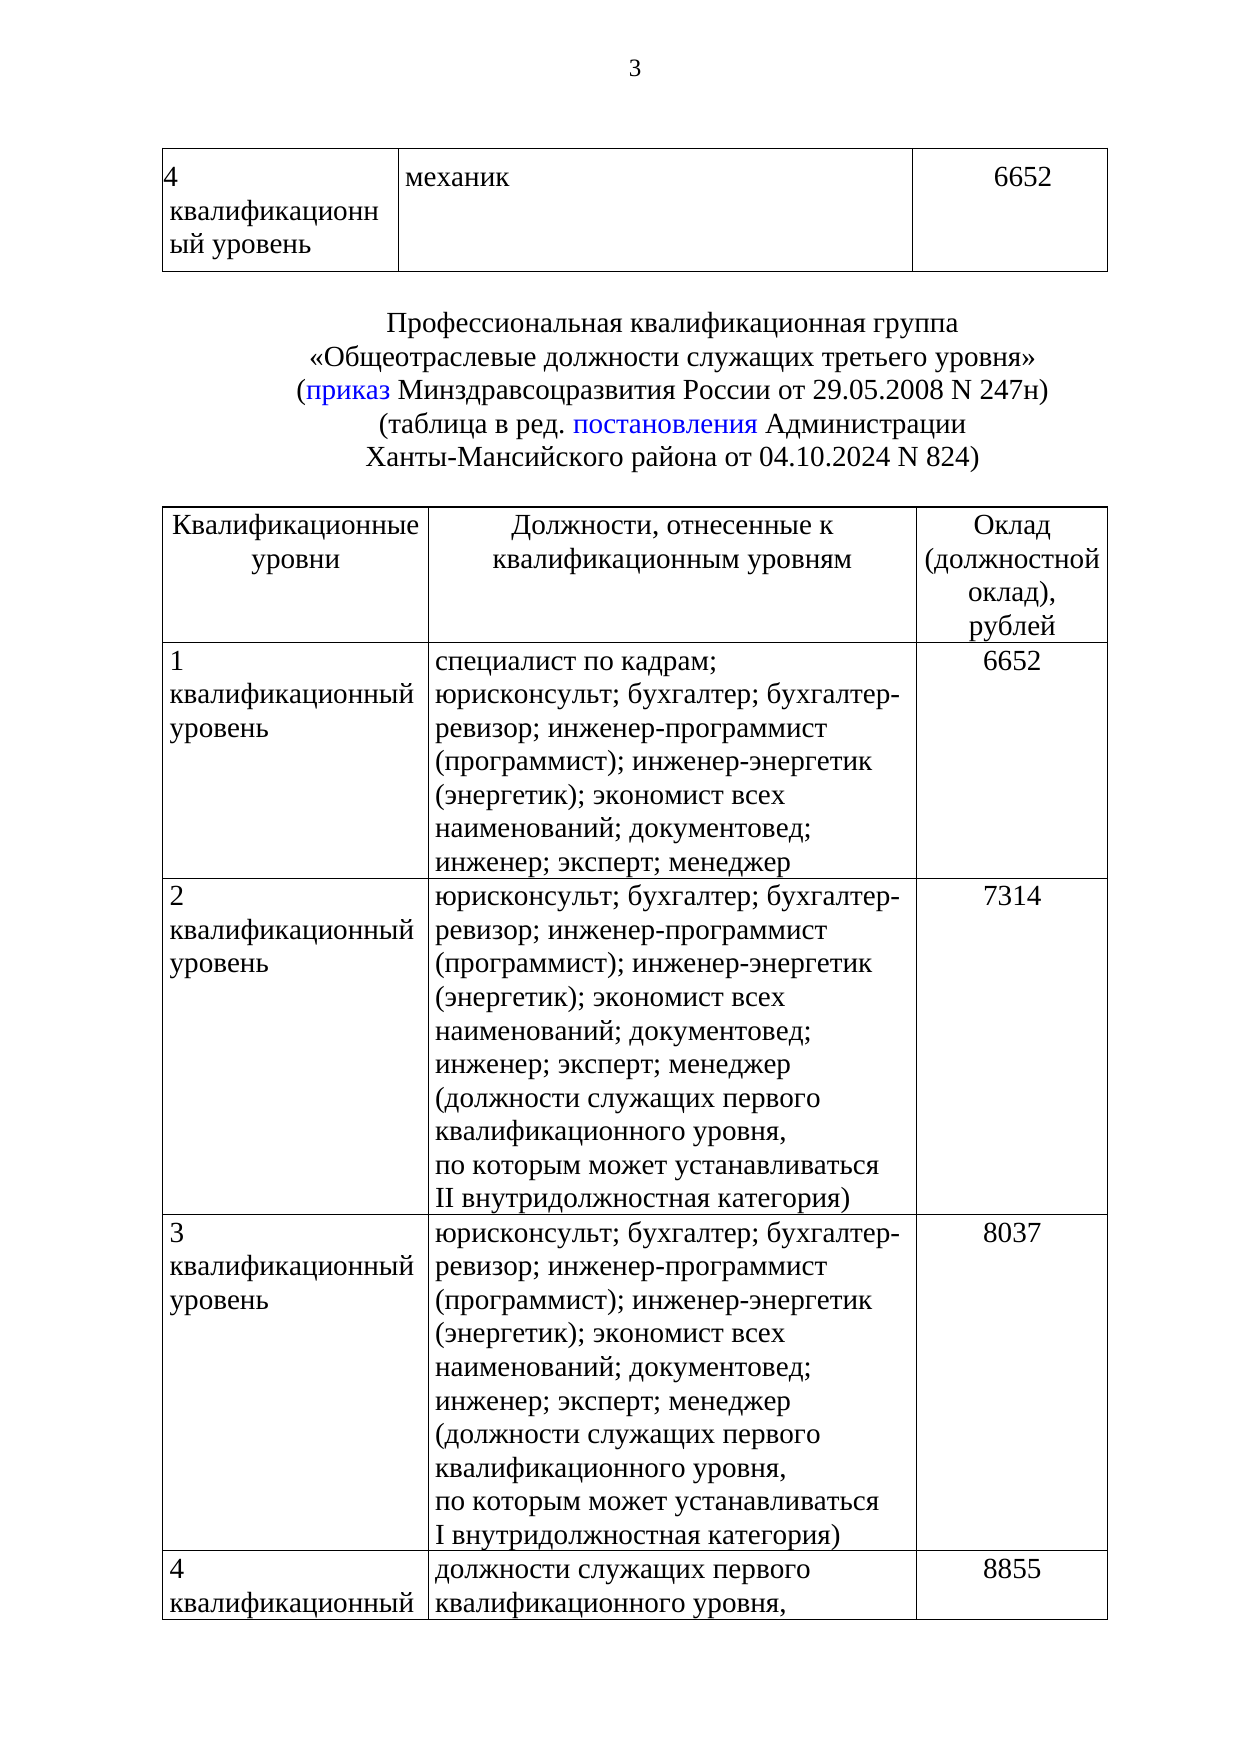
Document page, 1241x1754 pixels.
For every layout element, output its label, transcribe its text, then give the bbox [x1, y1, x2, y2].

table_cell 7314 [917, 879, 1107, 1214]
table_cell 3 квалификационный уровень [163, 1215, 428, 1550]
table_cell специалист по кадрам; юрисконсульт; бухгалтер; бухгалтер-ревизор; инженер-программист (программист); инженер-энергетик (энергетик); экономист всех наименований; документовед; инженер; эксперт; менеджер [429, 643, 916, 877]
table_cell 8855 [917, 1551, 1107, 1618]
table_cell механик [399, 149, 912, 271]
text «Общеотраслевые должности служащих третьего уровня» [162, 339, 1107, 372]
table_cell 2 квалификационный уровень [163, 879, 428, 1214]
table_cell 4 квалификационный уровень [163, 149, 398, 271]
table_cell юрисконсульт; бухгалтер; бухгалтер-ревизор; инженер-программист (программист); инженер-энергетик (энергетик); экономист всех наименований; документовед; инженер; эксперт; менеджер (должности служащих первого квалификационного уровня, по которым может устанавливаться II внутридолжностная категория) [429, 879, 916, 1214]
table_header Должности, отнесенные к квалификационным уровням [429, 508, 916, 642]
text Профессиональная квалификационная группа [162, 305, 1107, 339]
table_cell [163, 1551, 428, 1618]
text (таблица в ред. постановления Администрации [162, 406, 1107, 439]
table_cell 1 квалификационный уровень [163, 643, 428, 877]
text (приказ Минздравсоцразвития России от 29.05.2008 N 247н) [162, 372, 1107, 406]
table_header Оклад (должностной оклад), рублей [917, 508, 1107, 642]
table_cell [429, 1551, 916, 1618]
table_cell 6652 [917, 643, 1107, 877]
table_cell юрисконсульт; бухгалтер; бухгалтер-ревизор; инженер-программист (программист); инженер-энергетик (энергетик); экономист всех наименований; документовед; инженер; эксперт; менеджер (должности служащих первого квалификационного уровня, по которым может устанавливаться I внутридолжностная категория) [429, 1215, 916, 1550]
table_cell 8037 [917, 1215, 1107, 1550]
table_cell 6652 [913, 149, 1107, 271]
table_header Квалификационные уровни [163, 508, 428, 642]
text Ханты-Мансийского района от 04.10.2024 N 824) [162, 439, 1107, 473]
